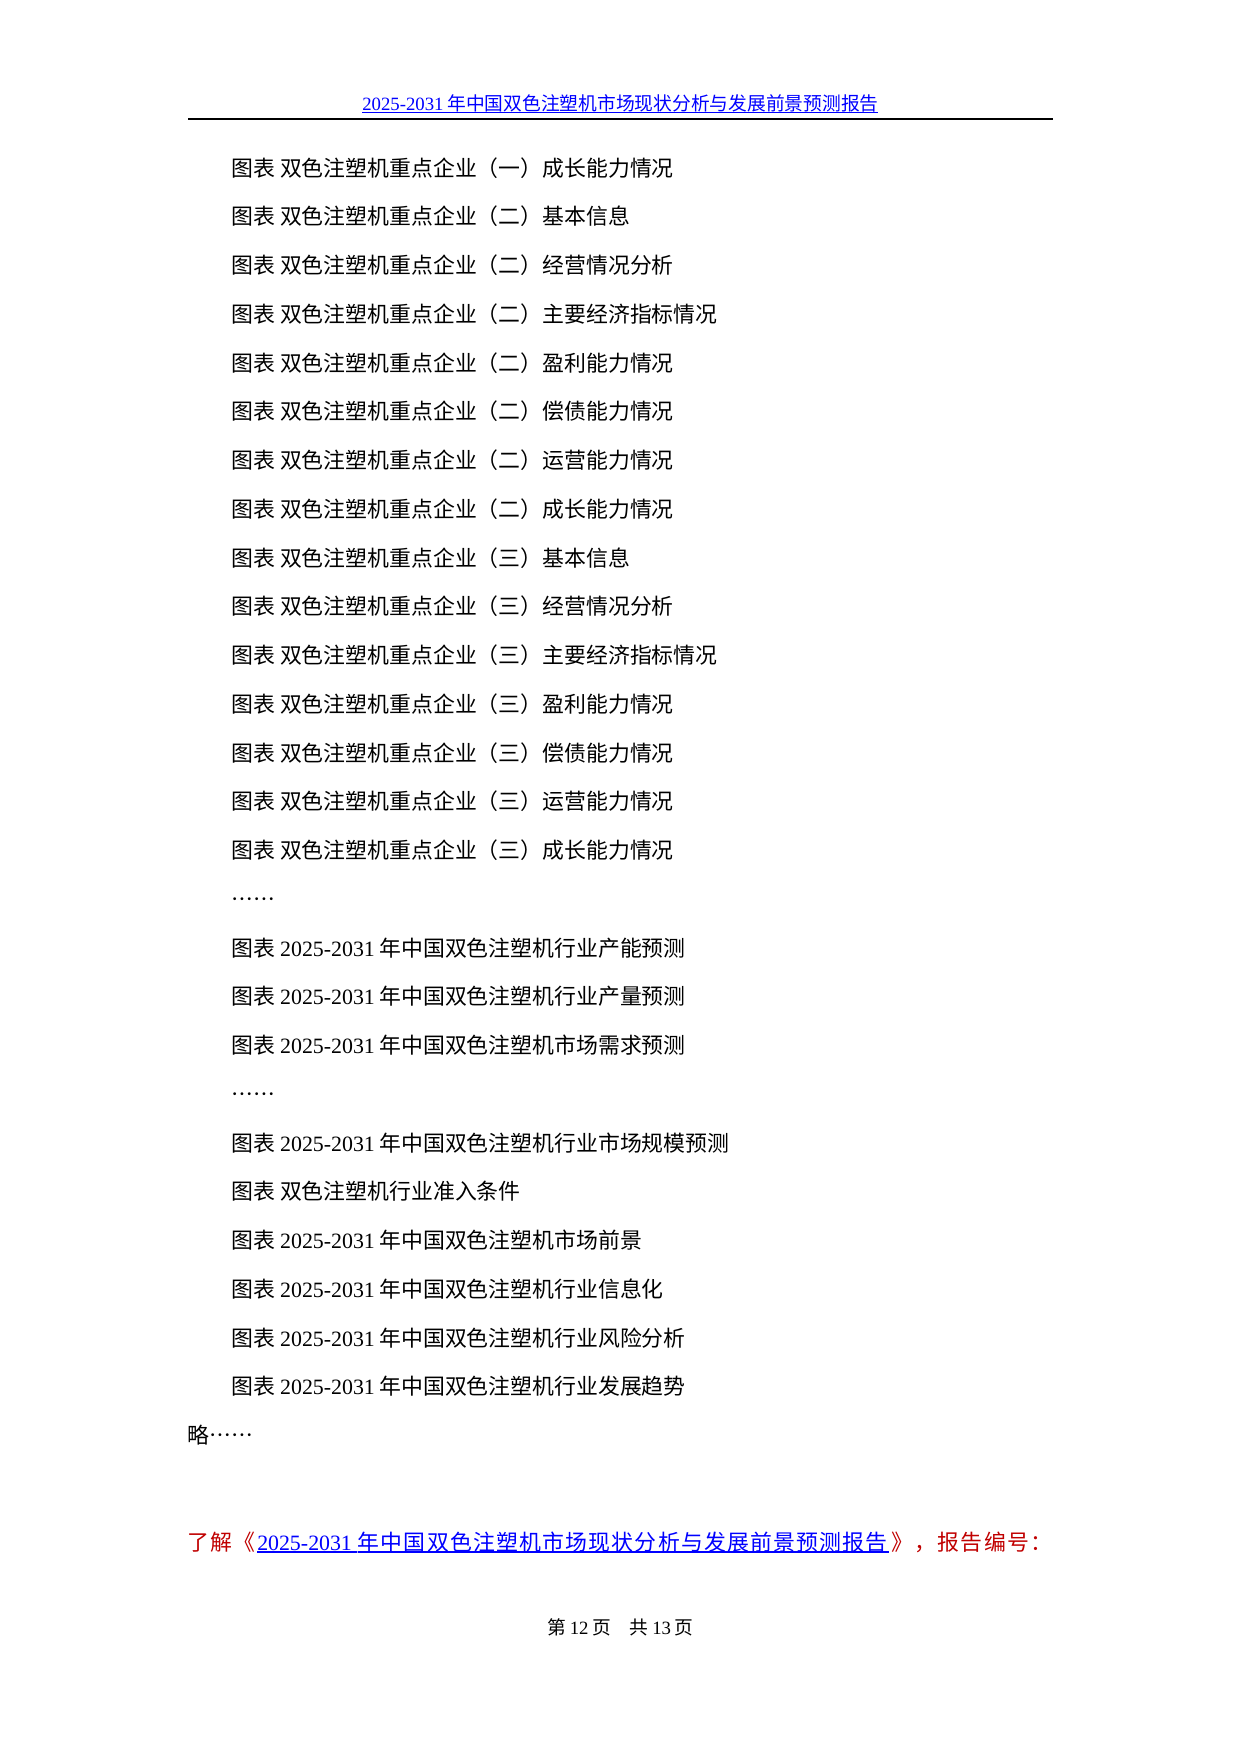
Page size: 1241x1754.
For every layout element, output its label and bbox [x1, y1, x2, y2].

text [187, 150, 1053, 1450]
text [187, 1524, 1053, 1557]
